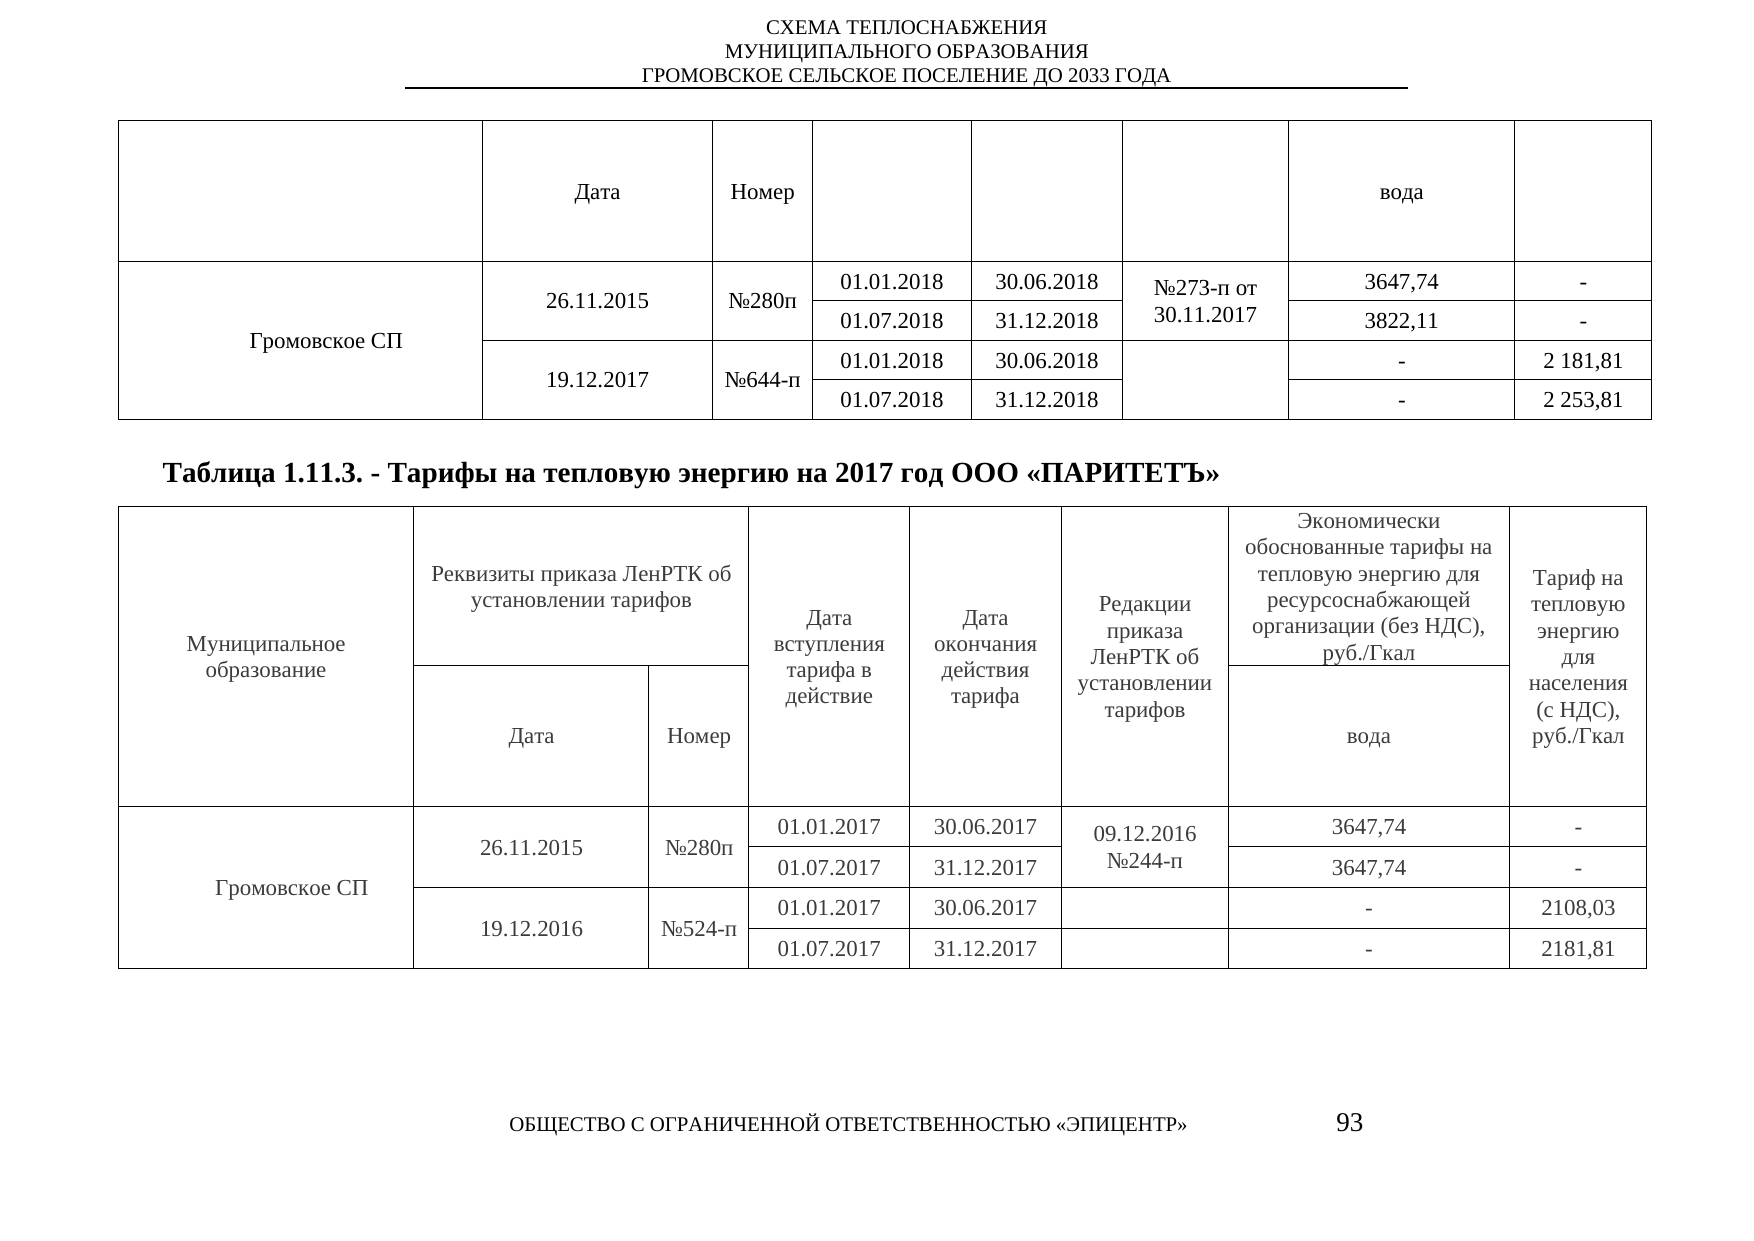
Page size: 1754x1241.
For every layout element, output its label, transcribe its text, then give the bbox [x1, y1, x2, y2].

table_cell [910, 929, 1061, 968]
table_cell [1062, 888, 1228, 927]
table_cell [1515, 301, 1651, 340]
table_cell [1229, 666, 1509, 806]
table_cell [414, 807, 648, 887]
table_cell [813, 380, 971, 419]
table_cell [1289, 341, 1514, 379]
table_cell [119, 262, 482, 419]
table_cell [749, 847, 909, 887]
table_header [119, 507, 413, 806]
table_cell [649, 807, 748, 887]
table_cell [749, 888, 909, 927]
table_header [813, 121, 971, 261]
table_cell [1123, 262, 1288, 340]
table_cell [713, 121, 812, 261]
text Таблица 1.11.3. - Тарифы на тепловую энергию на 2017 год ООО «ПАРИТЕТЪ» [162, 456, 1695, 489]
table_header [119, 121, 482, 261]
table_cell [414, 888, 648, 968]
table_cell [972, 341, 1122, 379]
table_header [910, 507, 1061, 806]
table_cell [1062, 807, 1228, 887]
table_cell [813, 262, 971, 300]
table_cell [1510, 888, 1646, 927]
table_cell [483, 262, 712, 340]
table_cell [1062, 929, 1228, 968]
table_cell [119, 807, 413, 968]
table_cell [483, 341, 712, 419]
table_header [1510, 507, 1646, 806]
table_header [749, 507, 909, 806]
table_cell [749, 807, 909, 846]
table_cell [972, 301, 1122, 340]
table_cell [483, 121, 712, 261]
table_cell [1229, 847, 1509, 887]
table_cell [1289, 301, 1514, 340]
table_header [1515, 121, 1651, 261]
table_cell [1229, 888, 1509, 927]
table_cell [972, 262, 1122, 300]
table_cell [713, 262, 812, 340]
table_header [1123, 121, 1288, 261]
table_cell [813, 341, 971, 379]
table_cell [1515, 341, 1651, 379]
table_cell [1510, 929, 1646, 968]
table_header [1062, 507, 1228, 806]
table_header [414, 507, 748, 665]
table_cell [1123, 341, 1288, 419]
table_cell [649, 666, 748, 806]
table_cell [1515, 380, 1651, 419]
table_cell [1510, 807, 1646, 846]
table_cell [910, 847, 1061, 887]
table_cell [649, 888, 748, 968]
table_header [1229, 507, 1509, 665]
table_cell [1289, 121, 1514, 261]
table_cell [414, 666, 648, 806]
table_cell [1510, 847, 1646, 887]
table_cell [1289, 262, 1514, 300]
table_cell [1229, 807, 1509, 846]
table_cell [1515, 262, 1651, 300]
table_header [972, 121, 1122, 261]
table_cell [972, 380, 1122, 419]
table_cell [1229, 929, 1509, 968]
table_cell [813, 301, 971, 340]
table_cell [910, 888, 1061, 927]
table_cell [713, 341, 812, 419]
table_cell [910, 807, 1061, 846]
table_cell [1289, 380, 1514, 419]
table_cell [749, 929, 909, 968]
